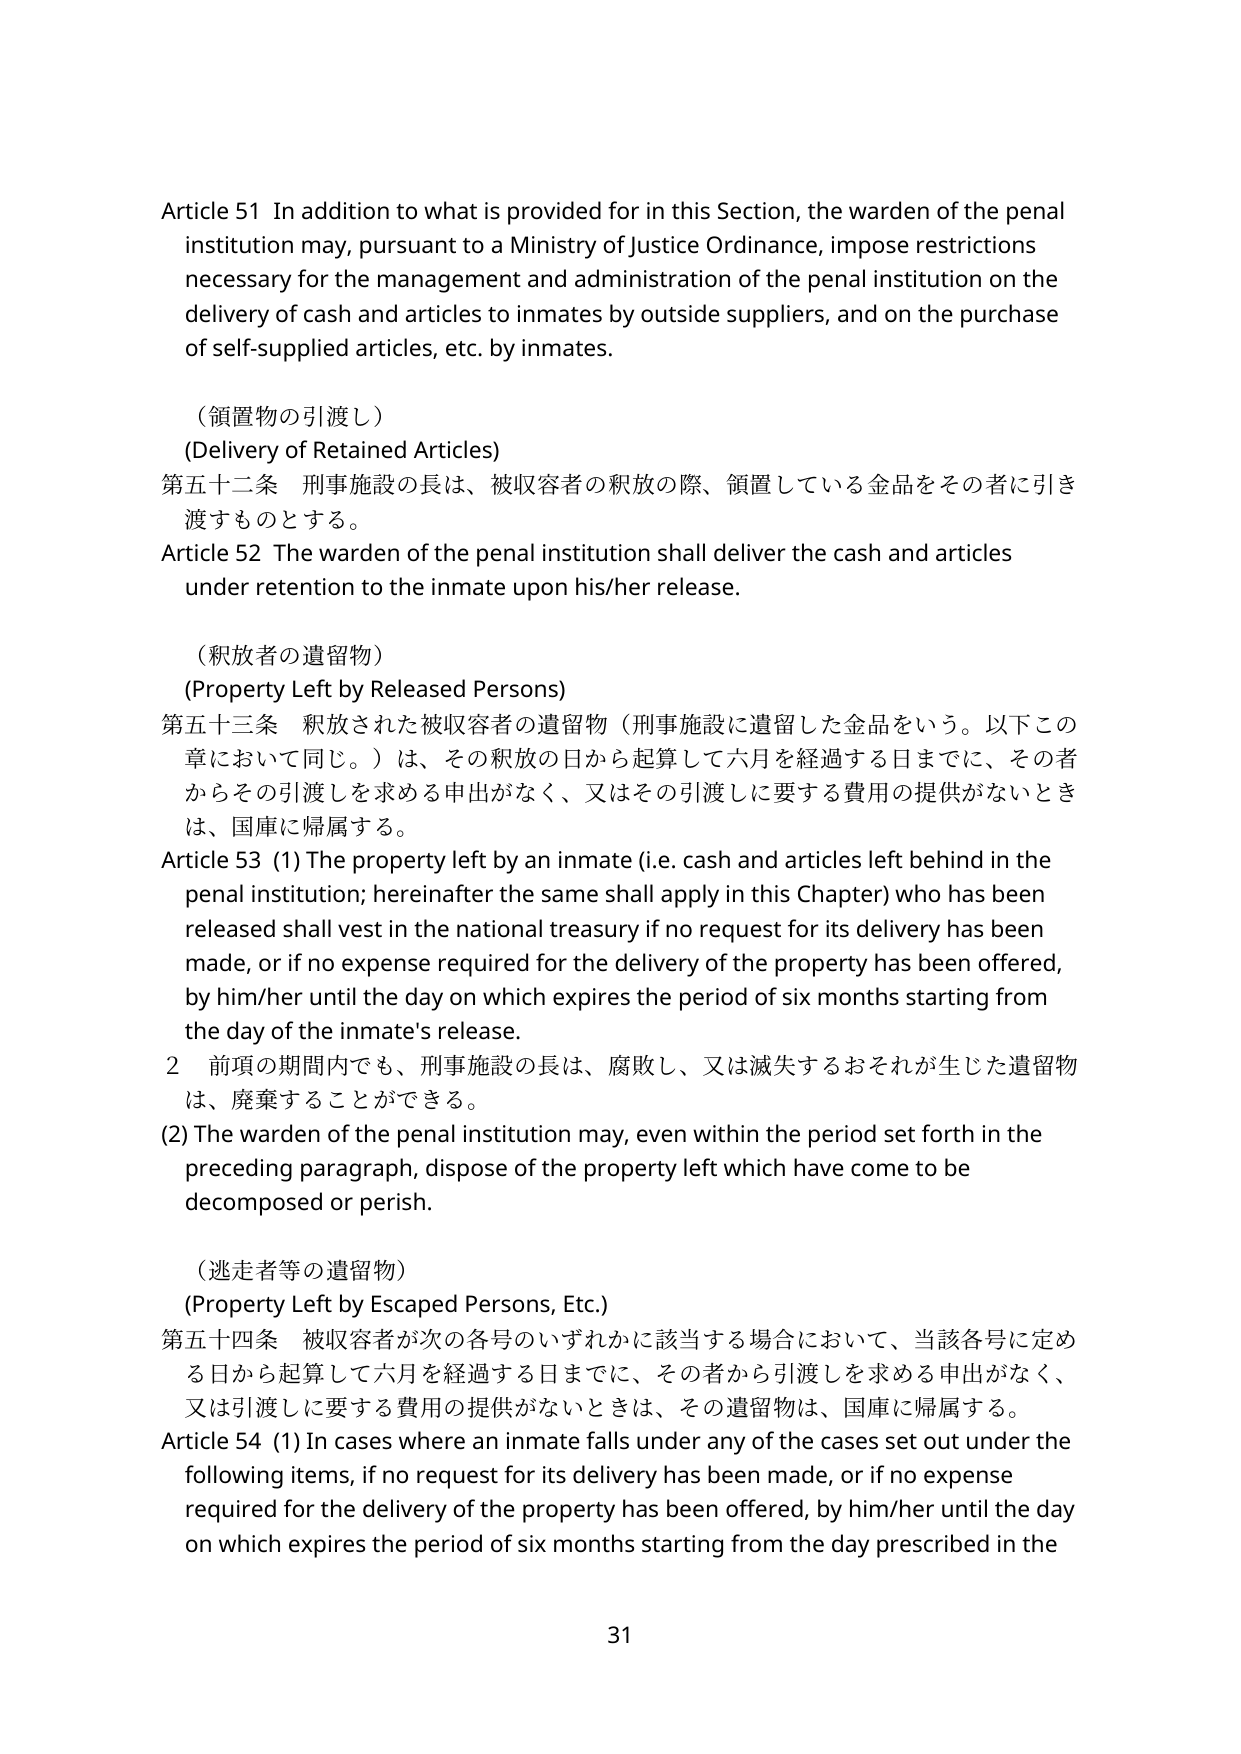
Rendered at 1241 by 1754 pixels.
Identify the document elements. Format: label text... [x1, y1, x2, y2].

text （釈放者の遺留物） [184, 638, 1079, 672]
text (Property Left by Escaped Persons, Etc.) [184, 1287, 1079, 1321]
text (Property Left by Released Persons) [184, 672, 1079, 706]
text 第五十四条 被収容者が次の各号のいずれかに該当する場合において、当該各号に定める日から起算して六月を経過する日までに、その者から引渡しを求める申出がなく、又は引渡しに要する費用の提供がないときは、その遺留物は、国庫に帰属する。 [161, 1321, 1079, 1424]
text ２ 前項の期間内でも、刑事施設の長は、腐敗し、又は滅失するおそれが生じた遺留物は、廃棄することができる。 [161, 1048, 1079, 1116]
text Article 51 In addition to what is provided for in this Section, the warden of the penal institution may, pursuant to a Ministry of Justice Ordinance, impose restrictions necessary for the management and administration of the penal institution on the delivery of cash and articles to inmates by outside suppliers, and on the purchase of self-supplied articles, etc. by inmates. [161, 194, 1079, 364]
text （逃走者等の遺留物） [184, 1253, 1079, 1287]
text （領置物の引渡し） [184, 399, 1079, 433]
text 第五十二条 刑事施設の長は、被収容者の釈放の際、領置している金品をその者に引き渡すものとする。 [161, 467, 1079, 535]
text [161, 1424, 1079, 1560]
text Article 53 (1) The property left by an inmate (i.e. cash and articles left behind in the penal institution; hereinafter the same shall apply in this Chapter) who has been released shall vest in the national treasury if no request for its delivery has been made, or if no expense required for the delivery of the property has been offered, by him/her until the day on which expires the period of six months starting from the day of the inmate's release. [161, 843, 1079, 1048]
text (Delivery of Retained Articles) [184, 433, 1079, 467]
text (2) The warden of the penal institution may, even within the period set forth in the preceding paragraph, dispose of the property left which have come to be decomposed or perish. [161, 1116, 1079, 1219]
text Article 52 The warden of the penal institution shall deliver the cash and articles under retention to the inmate upon his/her release. [161, 535, 1079, 604]
text 第五十三条 釈放された被収容者の遺留物（刑事施設に遺留した金品をいう。以下この章において同じ。）は、その釈放の日から起算して六月を経過する日までに、その者からその引渡しを求める申出がなく、又はその引渡しに要する費用の提供がないときは、国庫に帰属する。 [161, 706, 1079, 843]
